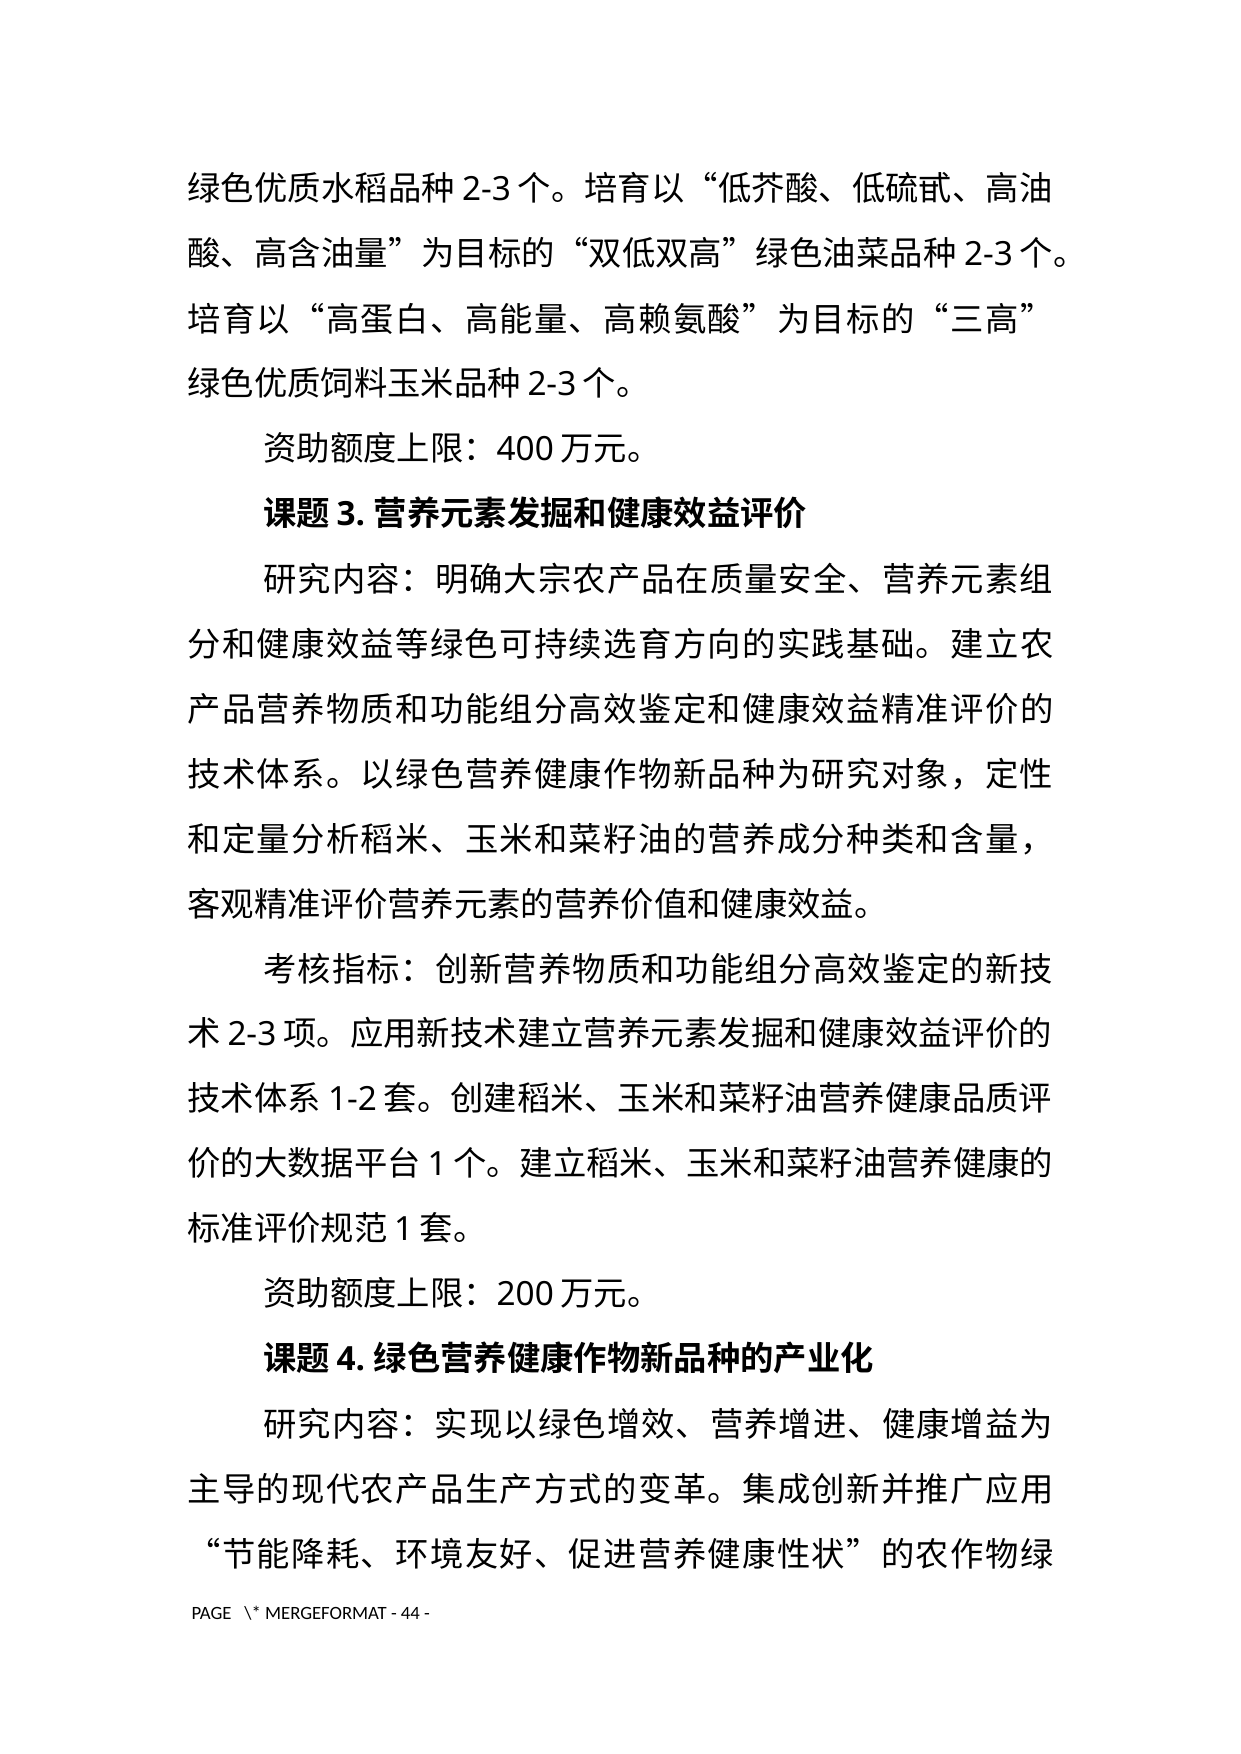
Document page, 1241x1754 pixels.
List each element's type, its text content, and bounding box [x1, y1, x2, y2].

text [187, 1389, 1053, 1584]
text 研究内容：明确大宗农产品在质量安全、营养元素组分和健康效益等绿色可持续选育方向的实践基础。建立农产品营养物质和功能组分高效鉴定和健康效益精准评价的技术体系。以绿色营养健康作物新品种为研究对象，定性和定量分析稻米、玉米和菜籽油的营养成分种类和含量，客观精准评价营养元素的营养价值和健康效益。 [187, 544, 1053, 934]
text 资助额度上限：200万元。 [187, 1259, 1053, 1324]
text 课题3. 营养元素发掘和健康效益评价 [187, 479, 1053, 544]
text 课题4. 绿色营养健康作物新品种的产业化 [187, 1324, 1053, 1389]
text 考核指标：创新营养物质和功能组分高效鉴定的新技术2-3项。应用新技术建立营养元素发掘和健康效益评价的技术体系1-2套。创建稻米、玉米和菜籽油营养健康品质评价的大数据平台1个。建立稻米、玉米和菜籽油营养健康的标准评价规范1套。 [187, 934, 1053, 1259]
text 资助额度上限：400万元。 [187, 414, 1053, 479]
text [187, 154, 1053, 414]
